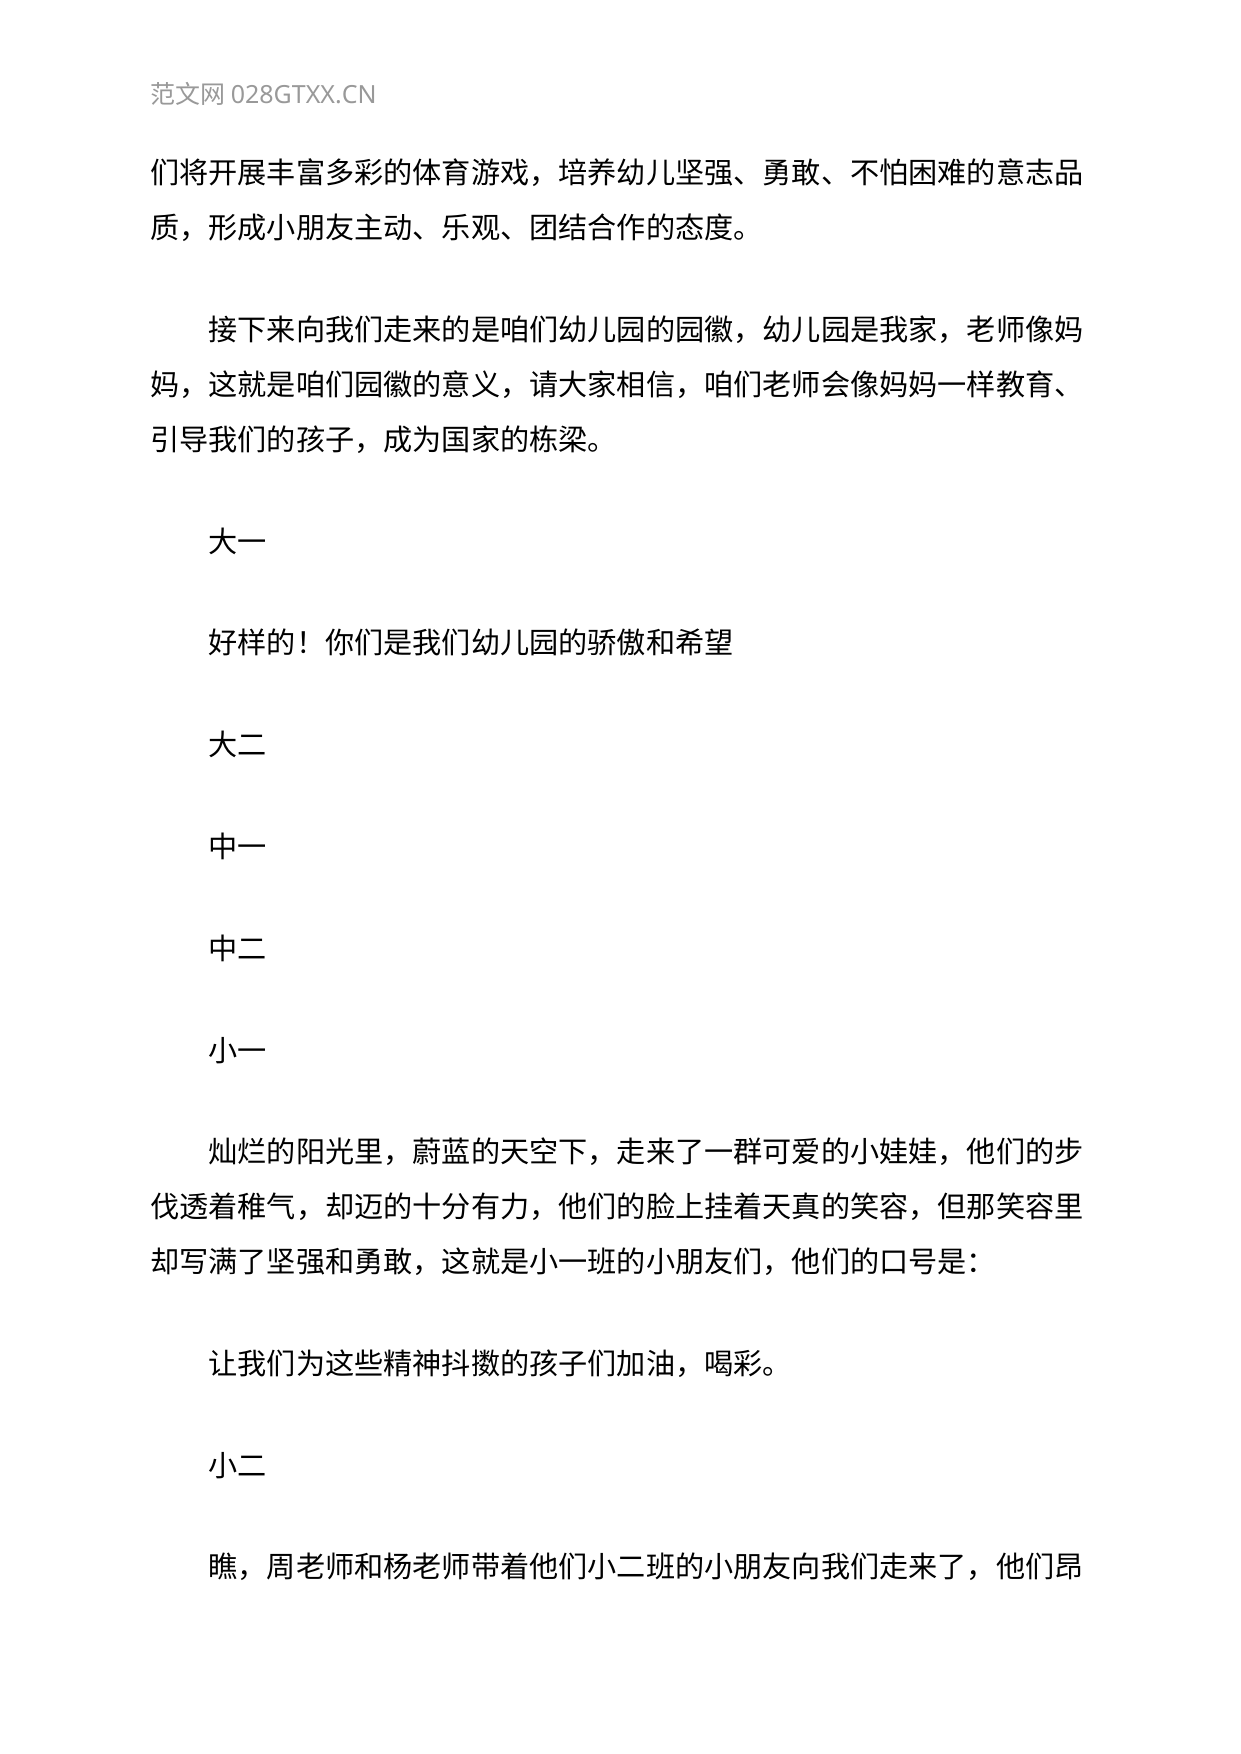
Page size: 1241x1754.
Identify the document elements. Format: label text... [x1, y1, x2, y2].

text 大一 [150, 518, 1090, 561]
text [150, 150, 1090, 247]
text 小一 [150, 1027, 1090, 1069]
text 接下来向我们走来的是咱们幼儿园的园徽，幼儿园是我家，老师像妈妈，这就是咱们园徽的意义，请大家相信，咱们老师会像妈妈一样教育、引导我们的孩子，成为国家的栋梁。 [150, 307, 1090, 459]
text 大二 [150, 722, 1090, 764]
text 中一 [150, 823, 1090, 866]
text 让我们为这些精神抖擞的孩子们加油，喝彩。 [150, 1340, 1090, 1383]
text 小二 [150, 1442, 1090, 1484]
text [150, 1544, 1090, 1586]
text 灿烂的阳光里，蔚蓝的天空下，走来了一群可爱的小娃娃，他们的步伐透着稚气，却迈的十分有力，他们的脸上挂着天真的笑容，但那笑容里却写满了坚强和勇敢，这就是小一班的小朋友们，他们的口号是： [150, 1129, 1090, 1281]
text 好样的！你们是我们幼儿园的骄傲和希望 [150, 620, 1090, 662]
text 中二 [150, 925, 1090, 968]
